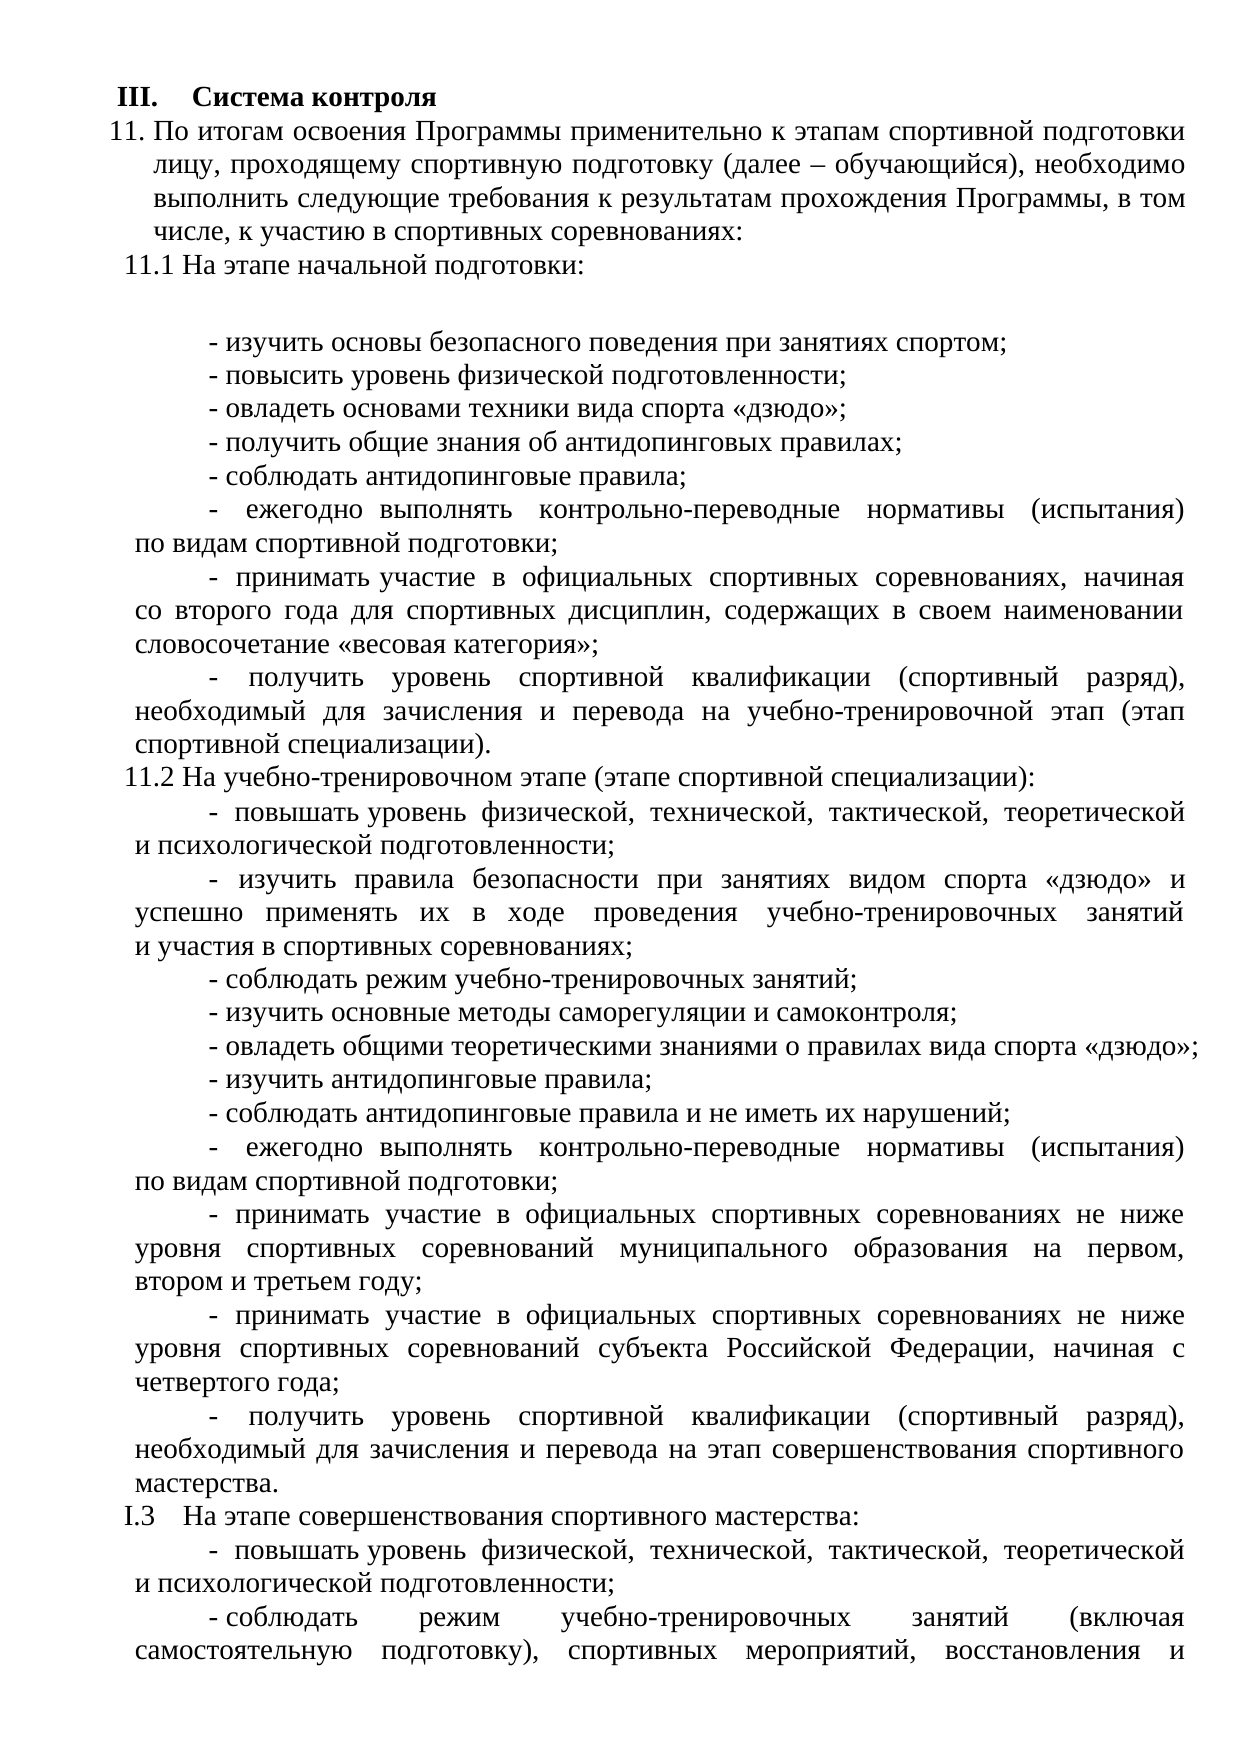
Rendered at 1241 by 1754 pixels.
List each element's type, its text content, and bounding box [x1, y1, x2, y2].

list изучить правила безопасности при занятиях видом спорта «дзюдо» и успешно применять их в ходе проведения учебно-тренировочных занятий и участия в спортивных соревнованиях; [134, 861, 1185, 961]
list На этапе совершенствования спортивного мастерства: [123, 1498, 1209, 1532]
list изучить основные методы саморегуляции и самоконтроля; [208, 995, 1209, 1028]
list 11.2 На учебно-тренировочном этапе (этапе спортивной специализации): [123, 760, 1209, 793]
list По итогам освоения Программы применительно к этапам спортивной подготовки лицу, проходящему спортивную подготовку (далее – обучающийся), необходимо выполнить следующие требования к результатам прохождения Программы, в том числе, к участию в спортивных соревнованиях: [109, 113, 1186, 247]
list получить уровень спортивной квалификации (спортивный разряд), необходимый для зачисления и перевода на учебно-тренировочной этап (этап спортивной специализации). [134, 659, 1185, 760]
list соблюдать антидопинговые правила; [208, 458, 1209, 492]
list повысить уровень физической подготовленности; [208, 357, 1209, 391]
list соблюдать режим учебно-тренировочных занятий; [208, 961, 1209, 995]
list изучить основы безопасного поведения при занятиях спортом; [208, 324, 1209, 357]
list получить общие знания об антидопинговых правилах; [208, 424, 1209, 458]
list овладеть основами техники вида спорта «дзюдо»; [208, 391, 1209, 424]
list ежегодно выполнять контрольно-переводные нормативы (испытания) по видам спортивной подготовки; [134, 492, 1185, 559]
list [134, 1599, 1185, 1666]
list повышать уровень физической, технической, тактической, теоретической и психологической подготовленности; [134, 794, 1185, 861]
list принимать участие в официальных спортивных соревнованиях не ниже уровня спортивных соревнований муниципального образования на первом, втором и третьем году; [134, 1196, 1185, 1297]
list соблюдать антидопинговые правила и не иметь их нарушений; [208, 1096, 1209, 1129]
list получить уровень спортивной квалификации (спортивный разряд), необходимый для зачисления и перевода на этап совершенствования спортивного мастерства. [134, 1398, 1185, 1498]
list изучить антидопинговые правила; [208, 1062, 1209, 1096]
text 11.1 На этапе начальной подготовки: [123, 247, 1209, 281]
list повышать уровень физической, технической, тактической, теоретической и психологической подготовленности; [134, 1532, 1185, 1599]
list принимать участие в официальных спортивных соревнованиях не ниже уровня спортивных соревнований субъекта Российской Федерации, начиная с четвертого года; [134, 1297, 1185, 1398]
list Система контроля [117, 79, 1202, 113]
list ежегодно выполнять контрольно-переводные нормативы (испытания) по видам спортивной подготовки; [134, 1129, 1185, 1196]
list принимать участие в официальных спортивных соревнованиях, начиная со второго года для спортивных дисциплин, содержащих в своем наименовании словосочетание «весовая категория»; [134, 559, 1184, 659]
list овладеть общими теоретическими знаниями о правилах вида спорта «дзюдо»; [208, 1028, 1209, 1062]
